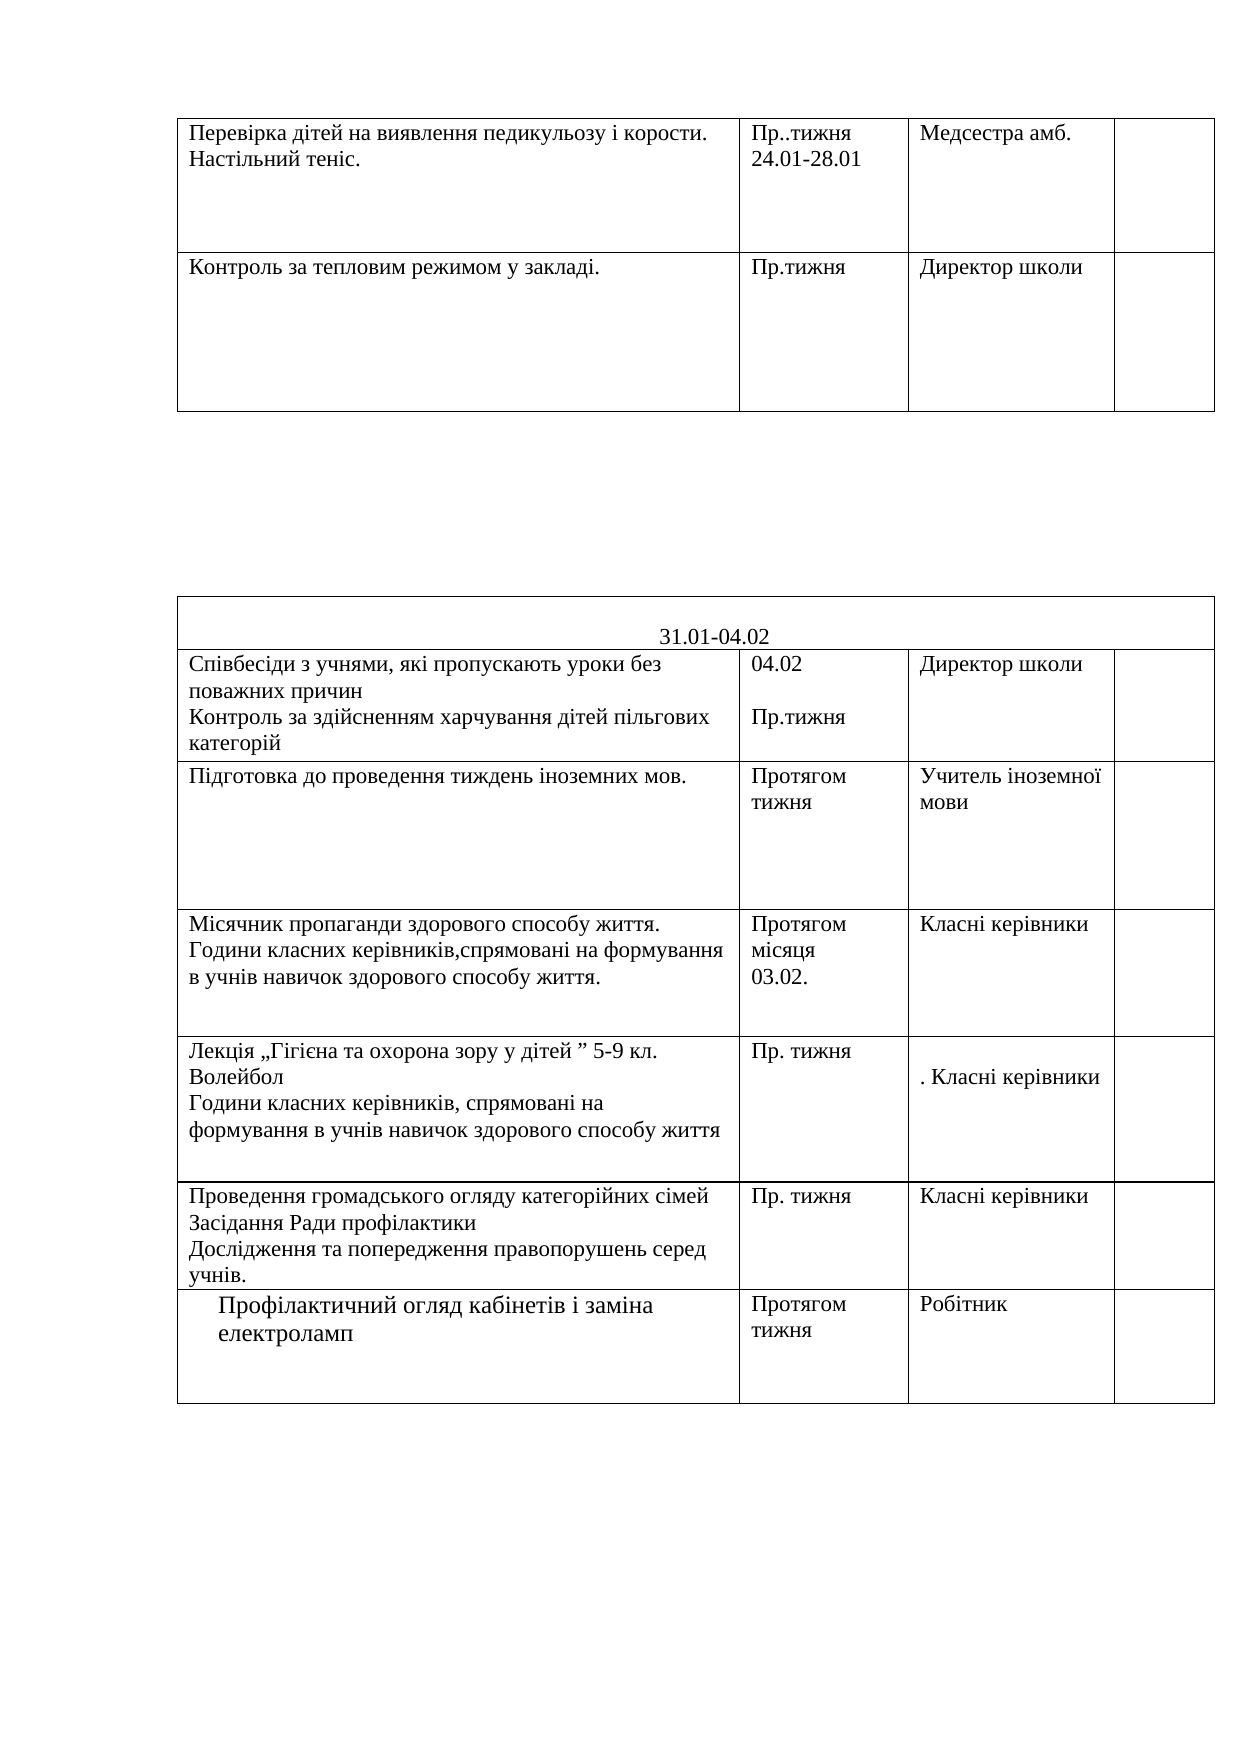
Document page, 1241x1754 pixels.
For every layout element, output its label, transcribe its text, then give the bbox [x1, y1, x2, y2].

table_cell [1115, 650, 1214, 761]
table_cell . Класні керівники [909, 1037, 1114, 1181]
table_cell Підготовка до проведення тиждень іноземних мов. [178, 762, 739, 909]
table_cell Робітник [909, 1290, 1114, 1403]
table_cell [1115, 1037, 1214, 1181]
table_cell Лекція „Гігієна та охорона зору у дітей ” 5-9 кл. Волейбол Години класних керівників, спрямовані на формування в учнів навичок здорового способу життя [178, 1037, 739, 1181]
table_cell Співбесіди з учнями, які пропускають уроки без поважних причин Контроль за здійсненням харчування дітей пільгових категорій [178, 650, 739, 761]
table_cell [1115, 1183, 1214, 1289]
table_cell Пр. тижня [740, 1183, 908, 1289]
table_cell Протягом місяця 03.02. [740, 910, 908, 1036]
table_cell Пр.тижня [740, 253, 908, 411]
table_cell Пр. тижня [740, 1037, 908, 1181]
table_cell Перевірка дітей на виявлення педикульозу і корости. Настільний теніс. [178, 119, 739, 252]
table_cell Протягом тижня [740, 1290, 908, 1403]
table_cell [1115, 762, 1214, 909]
table_cell Медсестра амб. [909, 119, 1114, 252]
table_cell Директор школи [909, 650, 1114, 761]
table_cell Класні керівники [909, 1183, 1114, 1289]
table_cell Контроль за тепловим режимом у закладі. [178, 253, 739, 411]
table_cell Профілактичний огляд кабінетів і заміна електроламп [178, 1290, 739, 1403]
table_cell [1115, 910, 1214, 1036]
table_cell [1115, 1290, 1214, 1403]
table_cell Директор школи [909, 253, 1114, 411]
table_cell Класні керівники [909, 910, 1114, 1036]
table_cell [1115, 253, 1214, 411]
table_cell [1115, 119, 1214, 252]
table_cell 04.02 Пр.тижня [740, 650, 908, 761]
table_cell Проведення громадського огляду категорійних сімей Засідання Ради профілактики Дослідження та попередження правопорушень серед учнів. [178, 1183, 739, 1289]
table_header 31.01-04.02 [178, 597, 1214, 649]
table_cell Місячник пропаганди здорового способу життя. Години класних керівників,спрямовані на формування в учнів навичок здорового способу життя. [178, 910, 739, 1036]
table_cell Учитель іноземної мови [909, 762, 1114, 909]
table_cell Пр..тижня 24.01-28.01 [740, 119, 908, 252]
table_cell Протягом тижня [740, 762, 908, 909]
